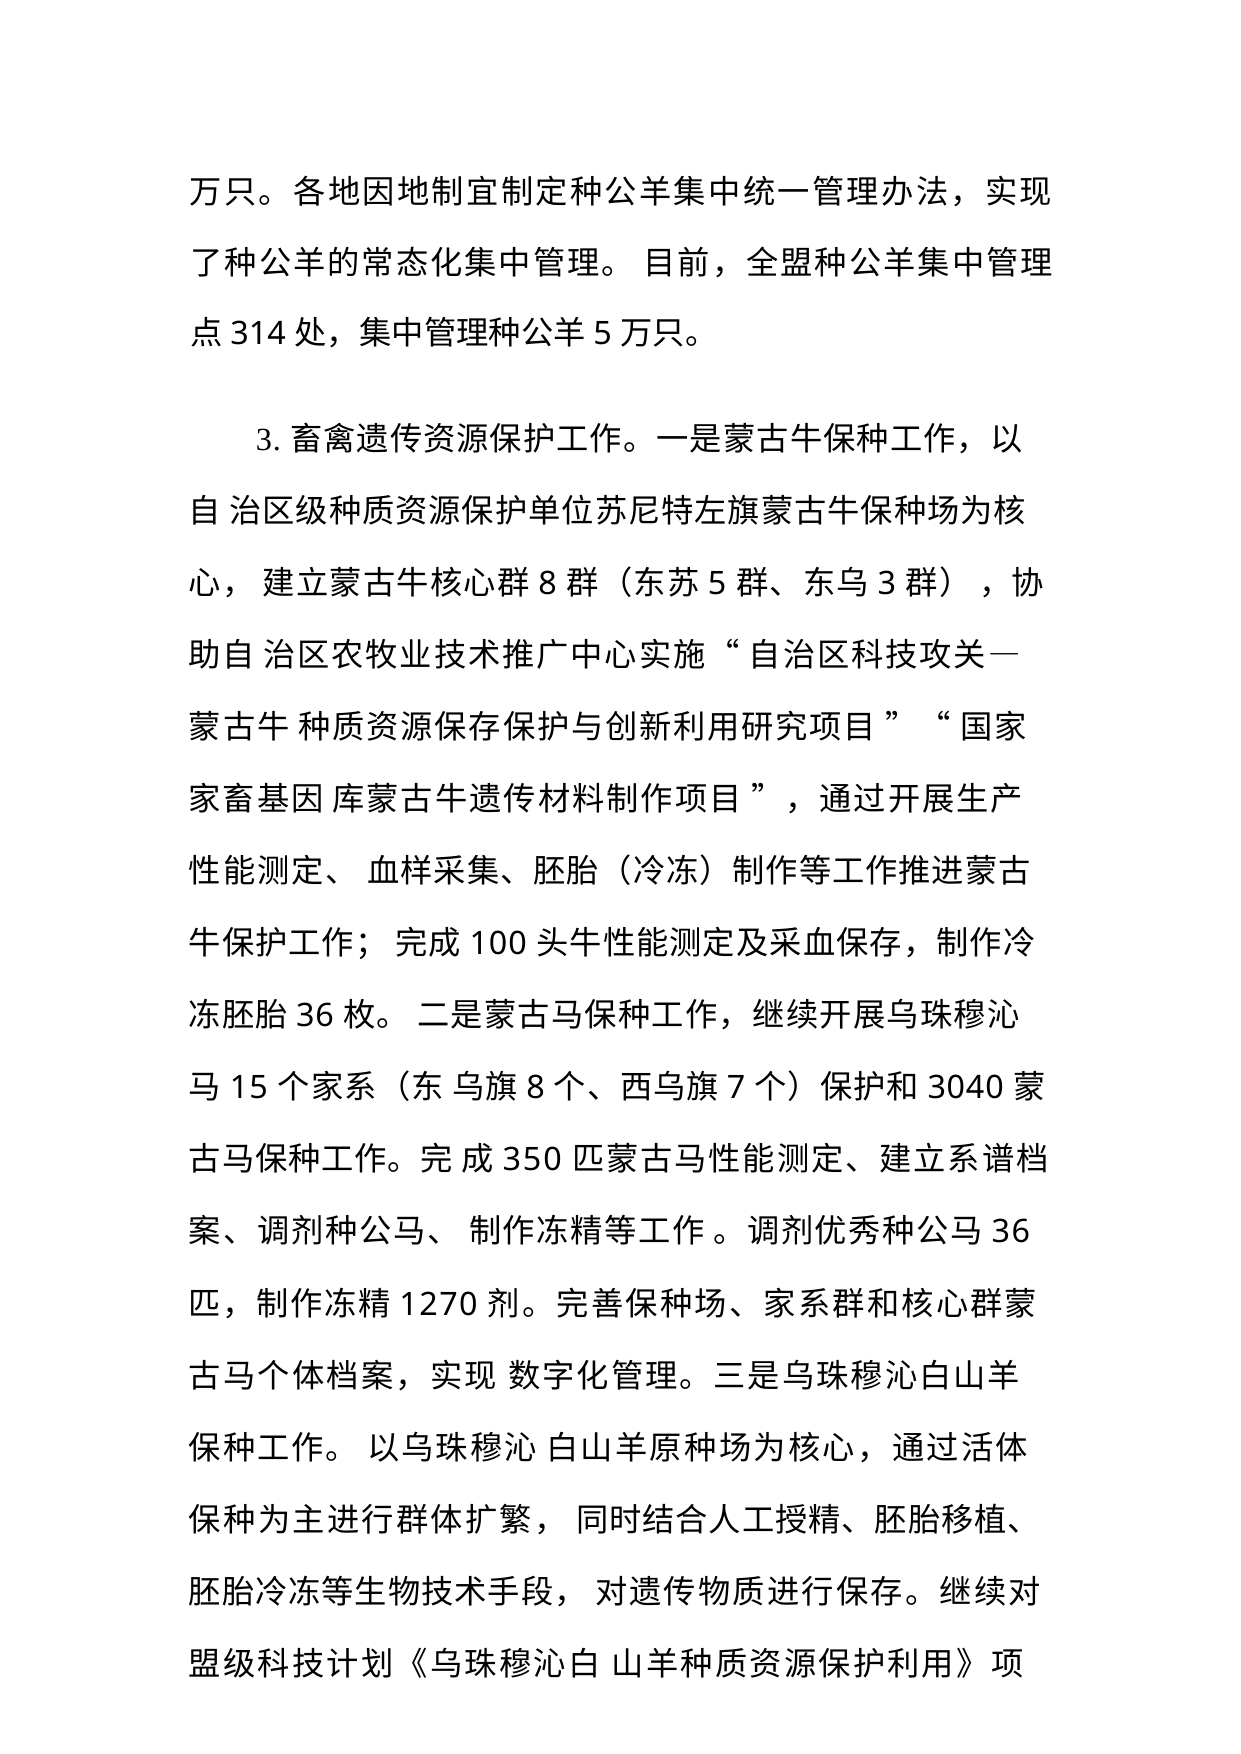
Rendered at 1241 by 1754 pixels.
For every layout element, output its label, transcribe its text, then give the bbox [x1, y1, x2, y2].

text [189, 413, 1053, 1684]
text 万只。各地因地制宜制定种公羊集中统一管理办法，实现 了种公羊的常态化集中管理。 目前，全盟种公羊集中管理 点 314 处，集中管理种公羊 5 万只。 [189, 166, 1053, 354]
